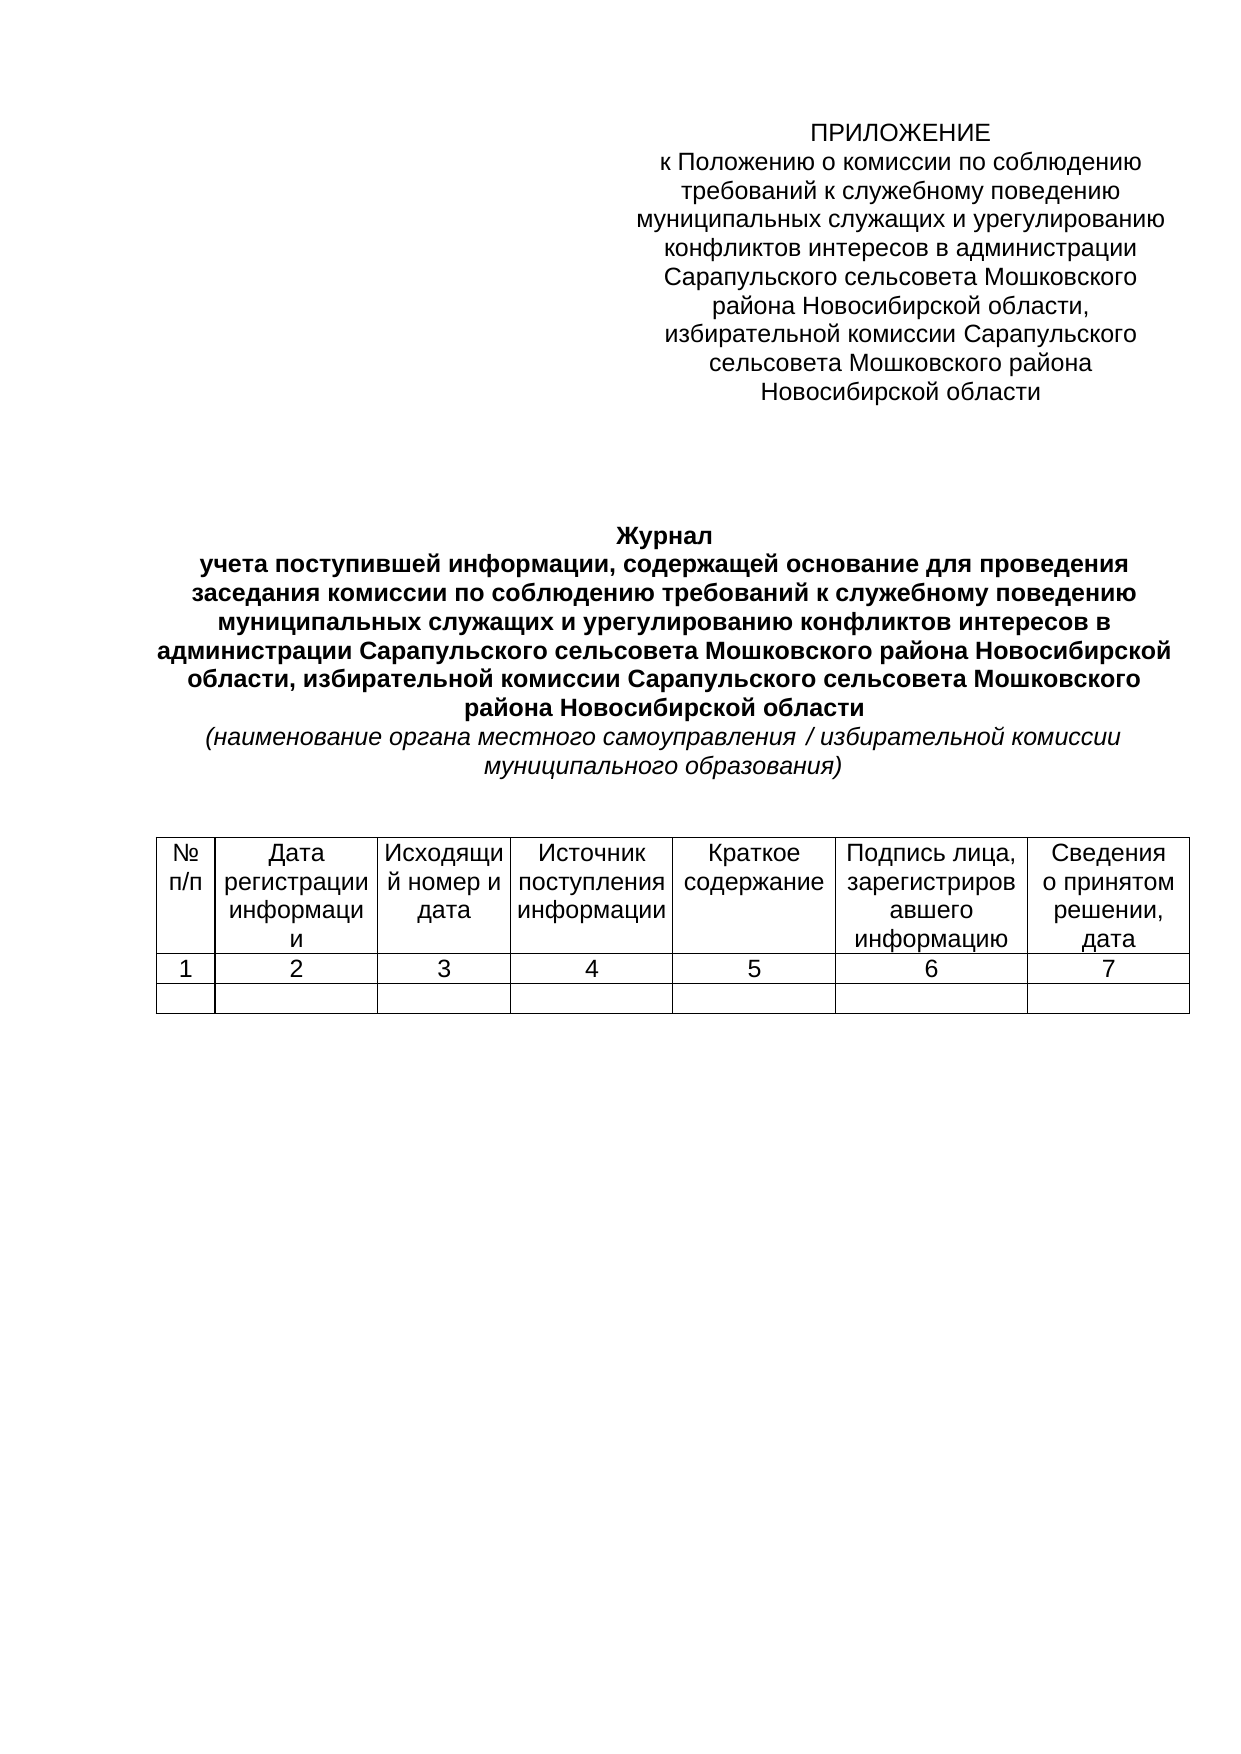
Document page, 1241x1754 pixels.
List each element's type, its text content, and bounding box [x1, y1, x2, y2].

table_cell 4 [511, 954, 672, 983]
table_cell 7 [1028, 954, 1189, 983]
table_header Краткое содержание [673, 838, 835, 953]
table_cell 5 [673, 954, 835, 983]
table_header Сведения о принятом решении, дата [1028, 838, 1189, 953]
table_header Источник поступления информации [511, 838, 672, 953]
table_header Исходящий номер и дата [378, 838, 510, 953]
text ПРИЛОЖЕНИЕ [620, 118, 1181, 147]
table_cell [157, 984, 214, 1012]
table_cell 6 [836, 954, 1027, 983]
text к Положению о комиссии по соблюдению требований к служебному поведению муниципальных служащих и урегулированию конфликтов интересов в администрации Сарапульского сельсовета Мошковского района Новосибирской области, [620, 147, 1181, 319]
table_header Подпись лица, зарегистрировавшего информацию [836, 838, 1027, 953]
text Журнал [148, 521, 1181, 549]
text (наименование органа местного самоуправления / избирательной комиссии муниципального образования) [148, 722, 1181, 779]
table_header № п/п [157, 838, 214, 953]
table_cell 2 [216, 954, 377, 983]
table_header Дата регистрации информации [216, 838, 377, 953]
table_cell 1 [157, 954, 214, 983]
table_cell 3 [378, 954, 510, 983]
text избирательной комиссии Сарапульского сельсовета Мошковского района Новосибирской области [620, 319, 1181, 406]
table_cell [511, 984, 672, 1012]
text учета поступившей информации, содержащей основание для проведения заседания комиссии по соблюдению требований к служебному поведению муниципальных служащих и урегулированию конфликтов интересов в администрации Сарапульского сельсовета Мошковского района Новосибирской области, избирательной комиссии Сарапульского сельсовета Мошковского района Новосибирской области [148, 549, 1181, 722]
table_cell [378, 984, 510, 1012]
table_cell [1028, 984, 1189, 1012]
table_cell [673, 984, 835, 1012]
table_cell [836, 984, 1027, 1012]
table_cell [216, 984, 377, 1012]
